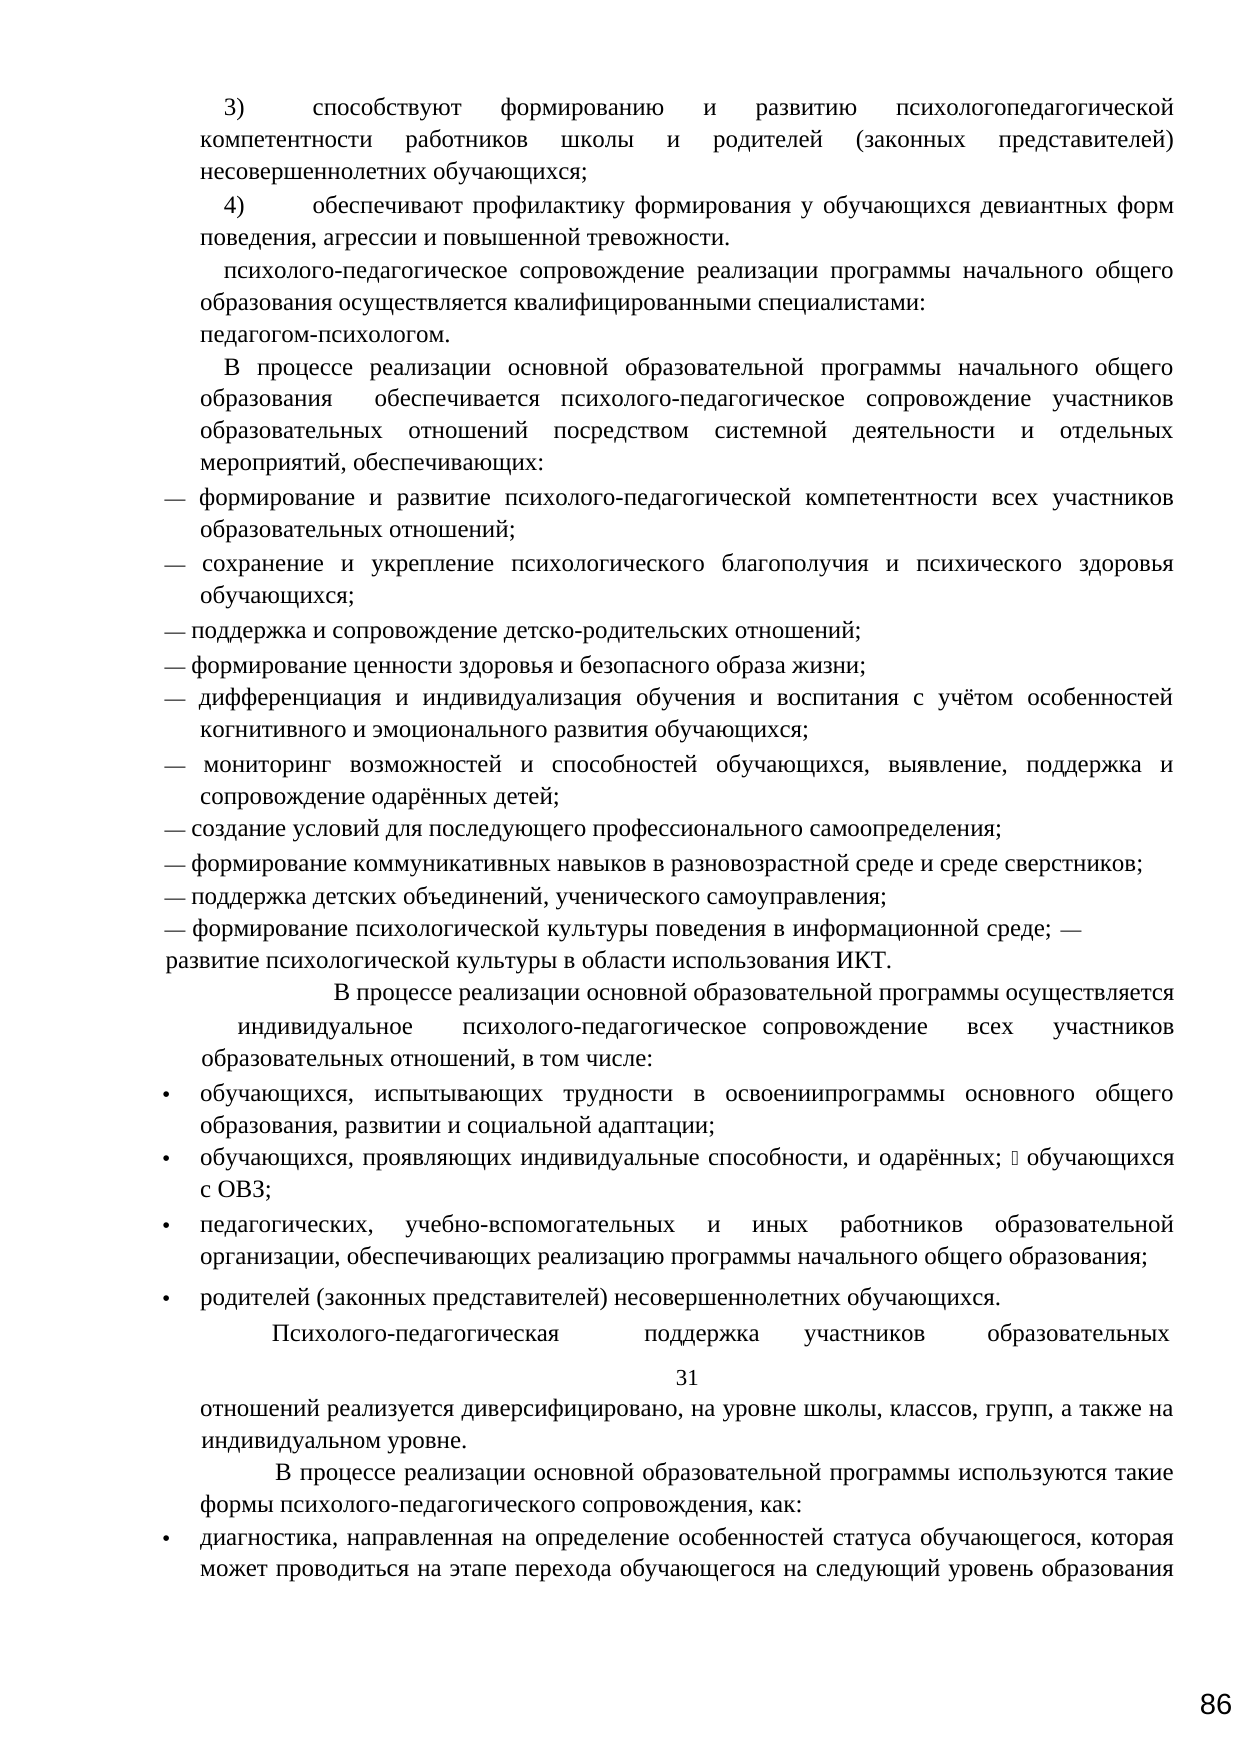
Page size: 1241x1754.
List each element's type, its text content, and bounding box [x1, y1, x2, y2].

text — формирование коммуникативных навыков в разновозрастной среде и среде сверстников; [164, 848, 1174, 877]
text — формирование и развитие психолого-педагогической компетентности всех участников образовательных отношений; [164, 482, 1174, 542]
list обеспечивают профилактику формирования у обучающихся девиантных форм поведения, агрессии и повышенной тревожности. [200, 191, 1174, 251]
text В процессе реализации основной образовательной программы используются такие формы психолого-педагогического сопровождения, как: [200, 1457, 1174, 1518]
list родителей (законных представителей) несовершеннолетних обучающихся. [162, 1282, 1174, 1311]
text — формирование психологической культуры поведения в информационной среде; — развитие психологической культуры в области использования ИКТ. [164, 913, 1081, 974]
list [162, 1522, 1174, 1582]
list способствуют формированию и развитию психологопедагогической компетентности работников школы и родителей (законных представителей) несовершеннолетних обучающихся; [200, 92, 1174, 184]
text 31 [198, 1364, 1176, 1391]
text отношений реализуется диверсифицировано, на уровне школы, классов, групп, а также на индивидуальном уровне. [200, 1393, 1174, 1454]
text индивидуальное психолого-педагогическое сопровождение всех участников образовательных отношений, в том числе: [200, 1011, 1174, 1072]
text психолого-педагогическое сопровождение реализации программы начального общего образования осуществляется квалифицированными специалистами: [200, 255, 1174, 316]
list обучающихся, испытывающих трудности в освоениипрограммы основного общего образования, развитии и социальной адаптации; [162, 1078, 1174, 1139]
text Психолого-педагогическая поддержка участников образовательных [87, 1318, 1176, 1347]
list обучающихся, проявляющих индивидуальные способности, и одарённых; обучающихся с ОВЗ; [162, 1142, 1174, 1203]
text — мониторинг возможностей и способностей обучающихся, выявление, поддержка и сопровождение одарённых детей; [164, 749, 1174, 809]
text — поддержка и сопровождение детско-родительских отношений; [164, 615, 1174, 644]
text В процессе реализации основной образовательной программы осуществляется [200, 977, 1174, 1006]
text педагогом-психологом. [200, 319, 1174, 348]
list педагогических, учебно-вспомогательных и иных работников образовательной организации, обеспечивающих реализацию программы начального общего образования; [162, 1209, 1174, 1269]
text — поддержка детских объединений, ученического самоуправления; [164, 881, 1174, 909]
text — формирование ценности здоровья и безопасного образа жизни; [164, 650, 1174, 679]
text В процессе реализации основной образовательной программы начального общего образования обеспечивается психолого-педагогическое сопровождение участников образовательных отношений посредством системной деятельности и отдельных мероприятий, обеспечивающих: [200, 352, 1174, 476]
text — сохранение и укрепление психологического благополучия и психического здоровья обучающихся; [164, 548, 1174, 609]
text — создание условий для последующего профессионального самоопределения; [164, 813, 1174, 842]
text — дифференциация и индивидуализация обучения и воспитания с учётом особенностей когнитивного и эмоционального развития обучающихся; [164, 682, 1174, 743]
